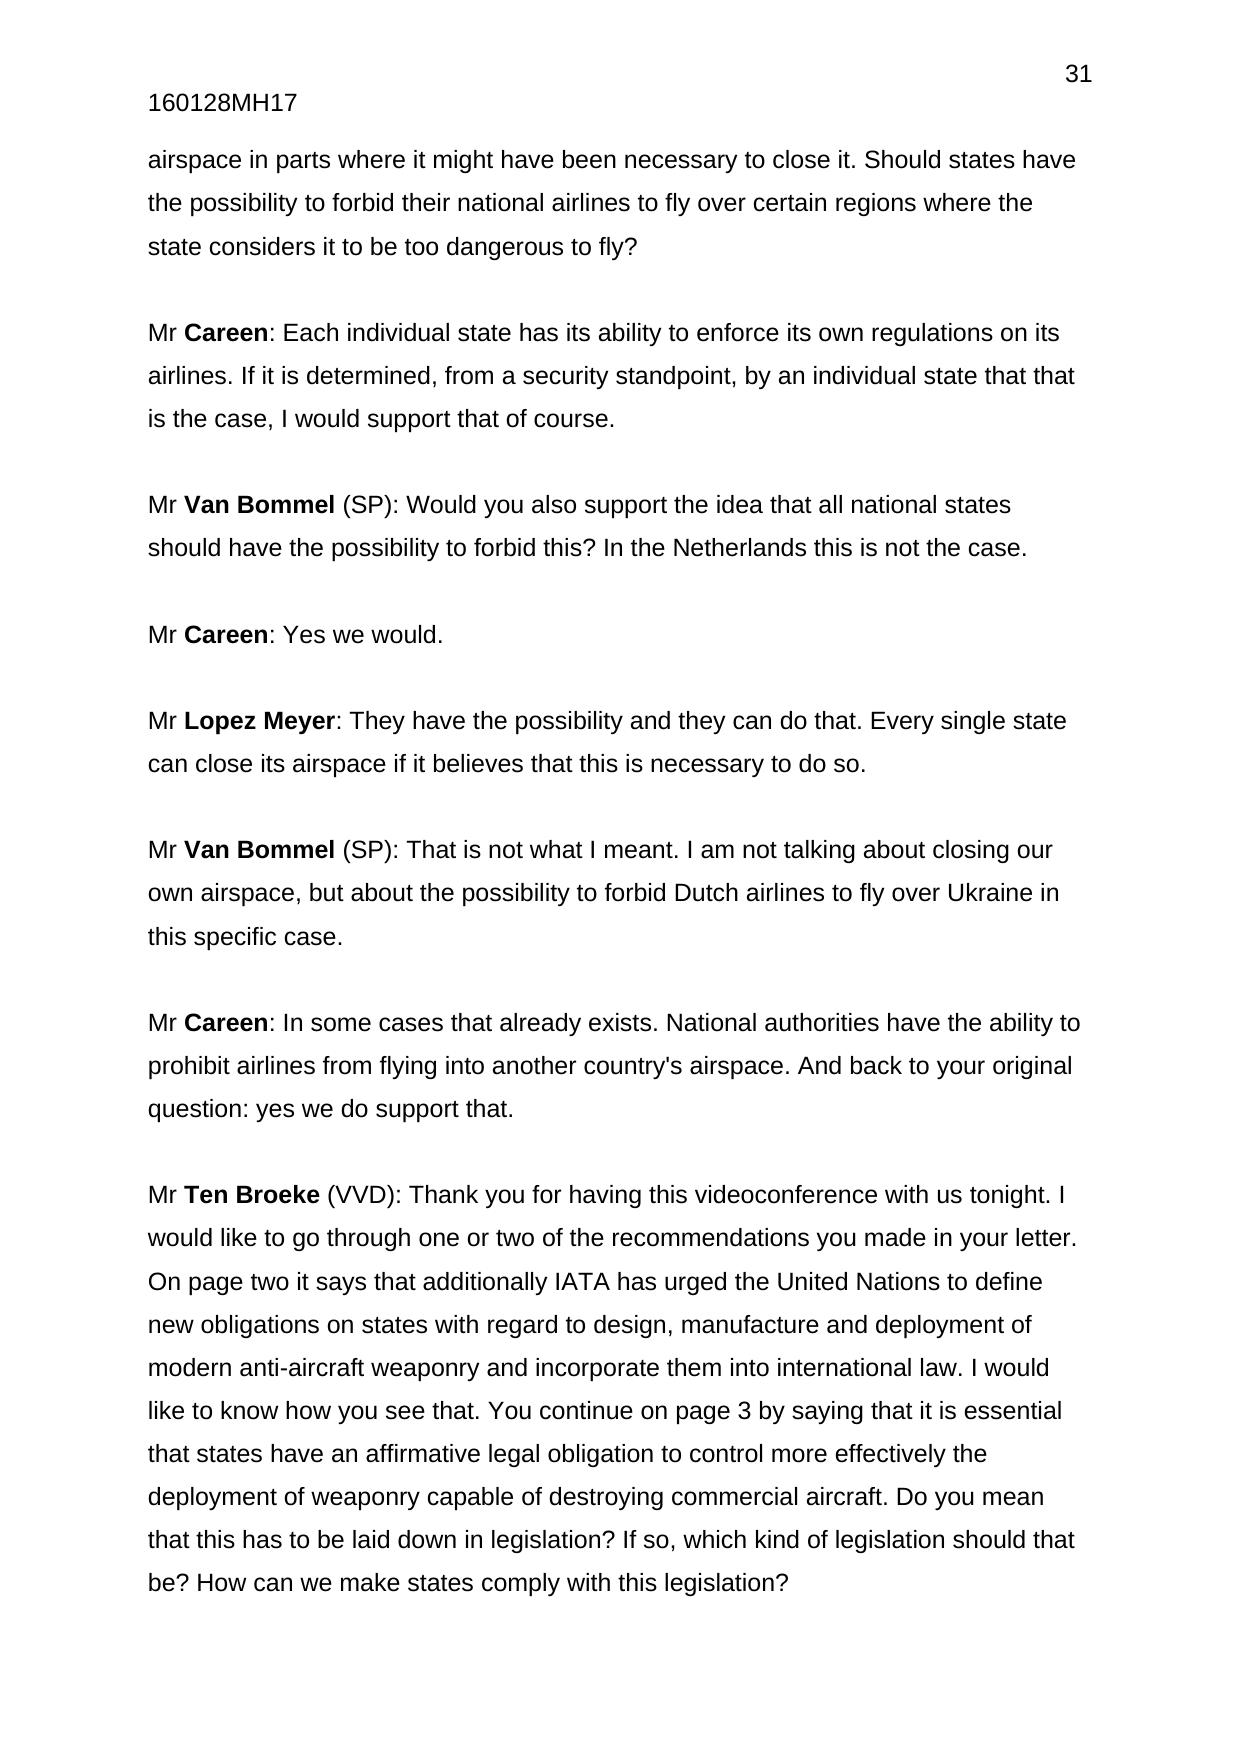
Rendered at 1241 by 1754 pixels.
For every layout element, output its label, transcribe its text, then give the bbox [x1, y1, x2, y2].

text Mr Careen: Each individual state has its ability to enforce its own regulations on its airlines. If it is determined, from a security standpoint, by an individual state that that is the case, I would support that of course. [148, 318, 1092, 433]
text Mr Van Bommel (SP): Would you also support the idea that all national states should have the possibility to forbid this? In the Netherlands this is not the case. [148, 490, 1092, 562]
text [148, 145, 1092, 260]
text Mr Van Bommel (SP): That is not what I meant. I am not talking about closing our own airspace, but about the possibility to forbid Dutch airlines to fly over Ukraine in this specific case. [148, 835, 1092, 950]
text Mr Careen: Yes we would. [148, 620, 1092, 648]
text Mr Lopez Meyer: They have the possibility and they can do that. Every single state can close its airspace if it believes that this is necessary to do so. [148, 706, 1092, 778]
text Mr Ten Broeke (VVD): Thank you for having this videoconference with us tonight. I would like to go through one or two of the recommendations you made in your letter. On page two it says that additionally IATA has urged the United Nations to define new obligations on states with regard to design, manufacture and deployment of modern anti-aircraft weaponry and incorporate them into international law. I would like to know how you see that. You continue on page 3 by saying that it is essential that states have an affirmative legal obligation to control more effectively the deployment of weaponry capable of destroying commercial aircraft. Do you mean that this has to be laid down in legislation? If so, which kind of legislation should that be? How can we make states comply with this legislation? [148, 1180, 1092, 1597]
text Mr Careen: In some cases that already exists. National authorities have the ability to prohibit airlines from flying into another country's airspace. And back to your original question: yes we do support that. [148, 1008, 1092, 1123]
